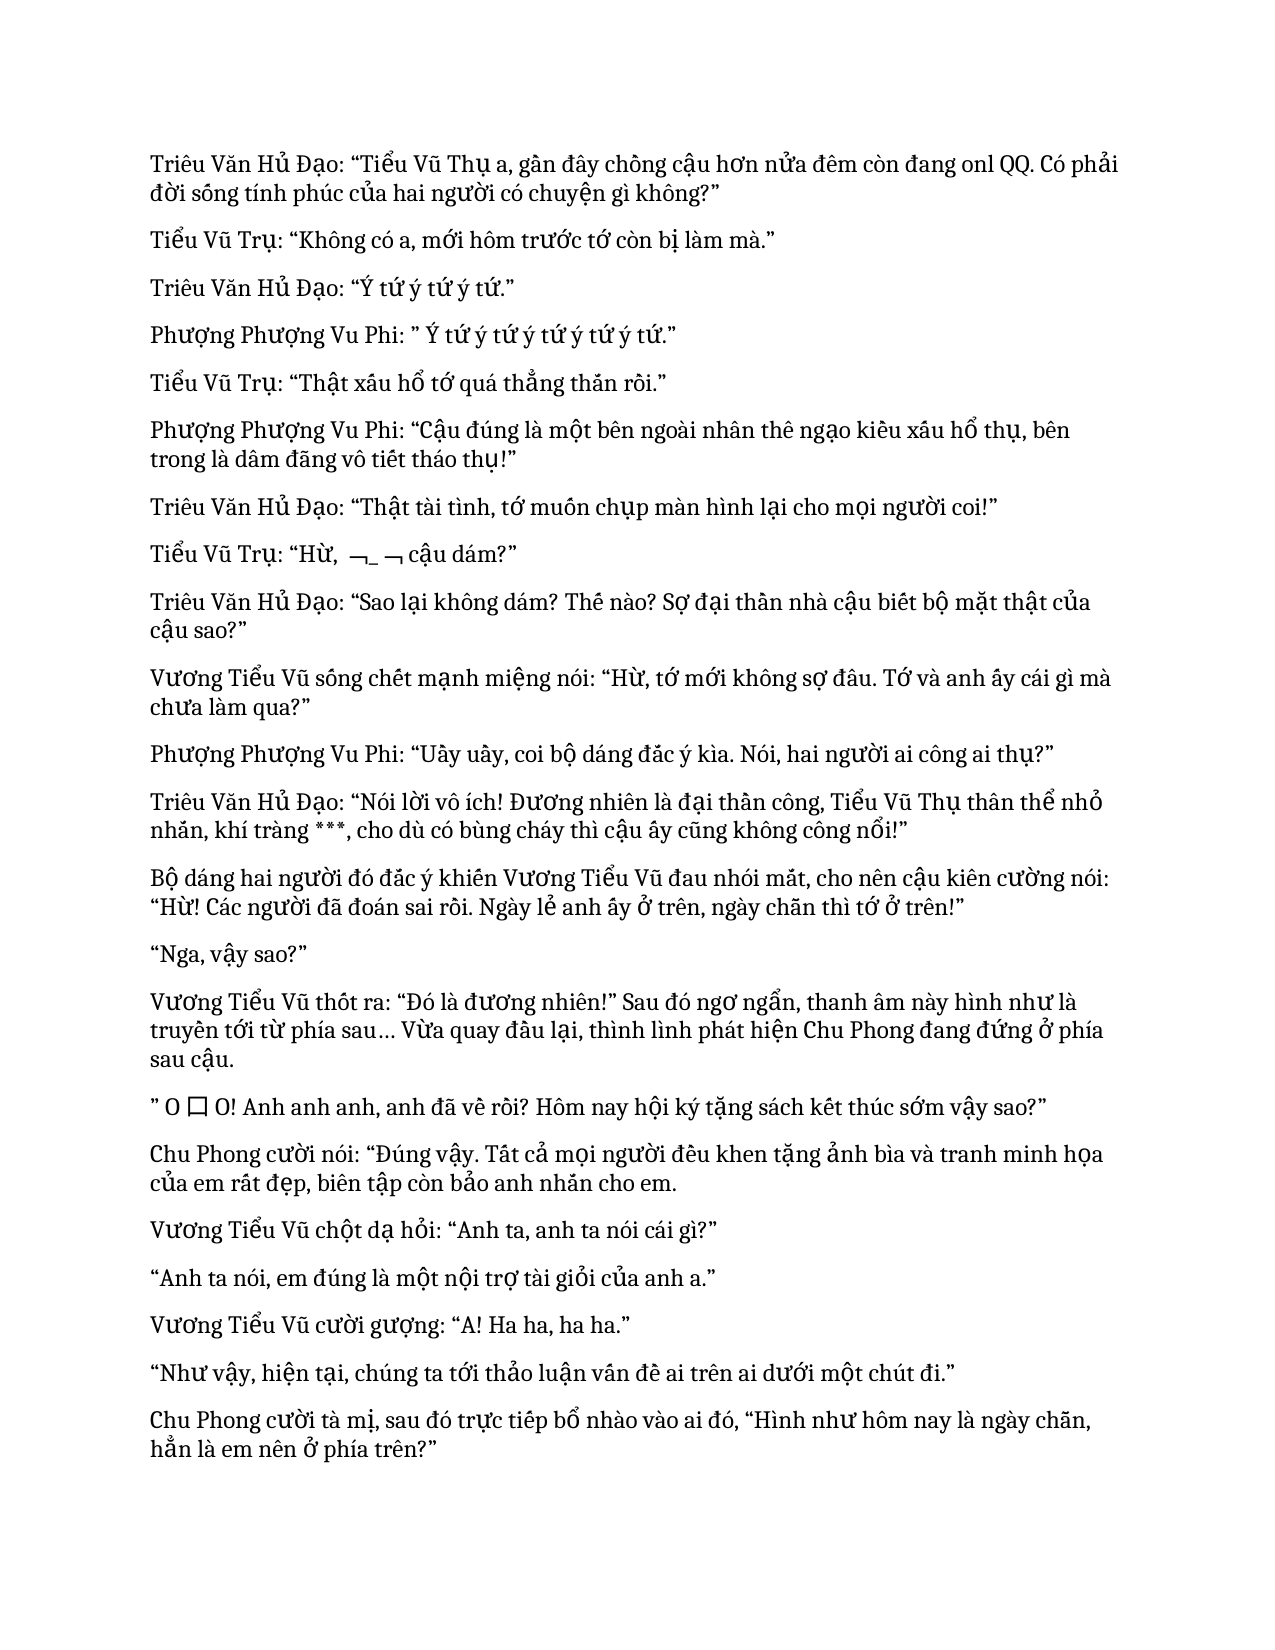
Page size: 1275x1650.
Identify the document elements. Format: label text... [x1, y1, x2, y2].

text Vương Tiểu Vũ sống chết mạnh miệng nói: “Hừ, tớ mới không sợ đâu. Tớ và anh ấy cái gì mà chưa làm qua?” [150, 664, 1125, 721]
text Triêu Văn Hủ Đạo: “Sao lại không dám? Thế nào? Sợ đại thần nhà cậu biết bộ mặt thật của cậu sao?” [150, 587, 1125, 645]
text “Như vậy, hiện tại, chúng ta tới thảo luận vấn đề ai trên ai dưới một chút đi.” [150, 1359, 1125, 1387]
text Triêu Văn Hủ Đạo: “Nói lời vô ích! Đương nhiên là đại thần công, Tiểu Vũ Thụ thân thể nhỏ nhắn, khí tràng ***, cho dù có bùng cháy thì cậu ấy cũng không công nổi!” [150, 787, 1125, 845]
text ” O口O! Anh anh anh, anh đã về rồi? Hôm nay hội ký tặng sách kết thúc sớm vậy sao?” [150, 1092, 1125, 1121]
text Tiểu Vũ Trụ: “Thật xấu hổ tớ quá thẳng thắn rồi.” [150, 369, 1125, 397]
text Chu Phong cười tà mị, sau đó trực tiếp bổ nhào vào ai đó, “Hình như hôm nay là ngày chẵn, hẳn là em nên ở phía trên?” [150, 1406, 1125, 1464]
text Triêu Văn Hủ Đạo: “Ý tứ ý tứ ý tứ.” [150, 274, 1125, 302]
text Vương Tiểu Vũ chột dạ hỏi: “Anh ta, anh ta nói cái gì?” [150, 1216, 1125, 1245]
text Phượng Phượng Vu Phi: ” Ý tứ ý tứ ý tứ ý tứ ý tứ.” [150, 321, 1125, 350]
text Tiểu Vũ Trụ: “Hừ, ﹁_﹁ cậu dám?” [150, 540, 1125, 569]
text Phượng Phượng Vu Phi: “Uầy uầy, coi bộ dáng đắc ý kìa. Nói, hai người ai công ai thụ?” [150, 740, 1125, 769]
text Triêu Văn Hủ Đạo: “Tiểu Vũ Thụ a, gần đây chồng cậu hơn nửa đêm còn đang onl QQ. Có phải đời sống tính phúc của hai người có chuyện gì không?” [150, 150, 1125, 207]
text Phượng Phượng Vu Phi: “Cậu đúng là một bên ngoài nhân thê ngạo kiều xấu hổ thụ, bên trong là dâm đãng vô tiết tháo thụ!” [150, 416, 1125, 474]
text Vương Tiểu Vũ thốt ra: “Đó là đương nhiên!” Sau đó ngơ ngẩn, thanh âm này hình như là truyền tới từ phía sau… Vừa quay đầu lại, thình lình phát hiện Chu Phong đang đứng ở phía sau cậu. [150, 987, 1125, 1074]
text Chu Phong cười nói: “Đúng vậy. Tất cả mọi người đều khen tặng ảnh bìa và tranh minh họa của em rất đẹp, biên tập còn bảo anh nhắn cho em. [150, 1140, 1125, 1197]
text “Anh ta nói, em đúng là một nội trợ tài giỏi của anh a.” [150, 1264, 1125, 1292]
text Vương Tiểu Vũ cười gượng: “A! Ha ha, ha ha.” [150, 1311, 1125, 1340]
text “Nga, vậy sao?” [150, 940, 1125, 969]
text Tiểu Vũ Trụ: “Không có a, mới hôm trước tớ còn bị làm mà.” [150, 226, 1125, 255]
text Bộ dáng hai người đó đắc ý khiến Vương Tiểu Vũ đau nhói mắt, cho nên cậu kiên cường nói: “Hừ! Các người đã đoán sai rồi. Ngày lẻ anh ấy ở trên, ngày chẵn thì tớ ở trên!” [150, 864, 1125, 921]
text Triêu Văn Hủ Đạo: “Thật tài tình, tớ muốn chụp màn hình lại cho mọi người coi!” [150, 492, 1125, 521]
